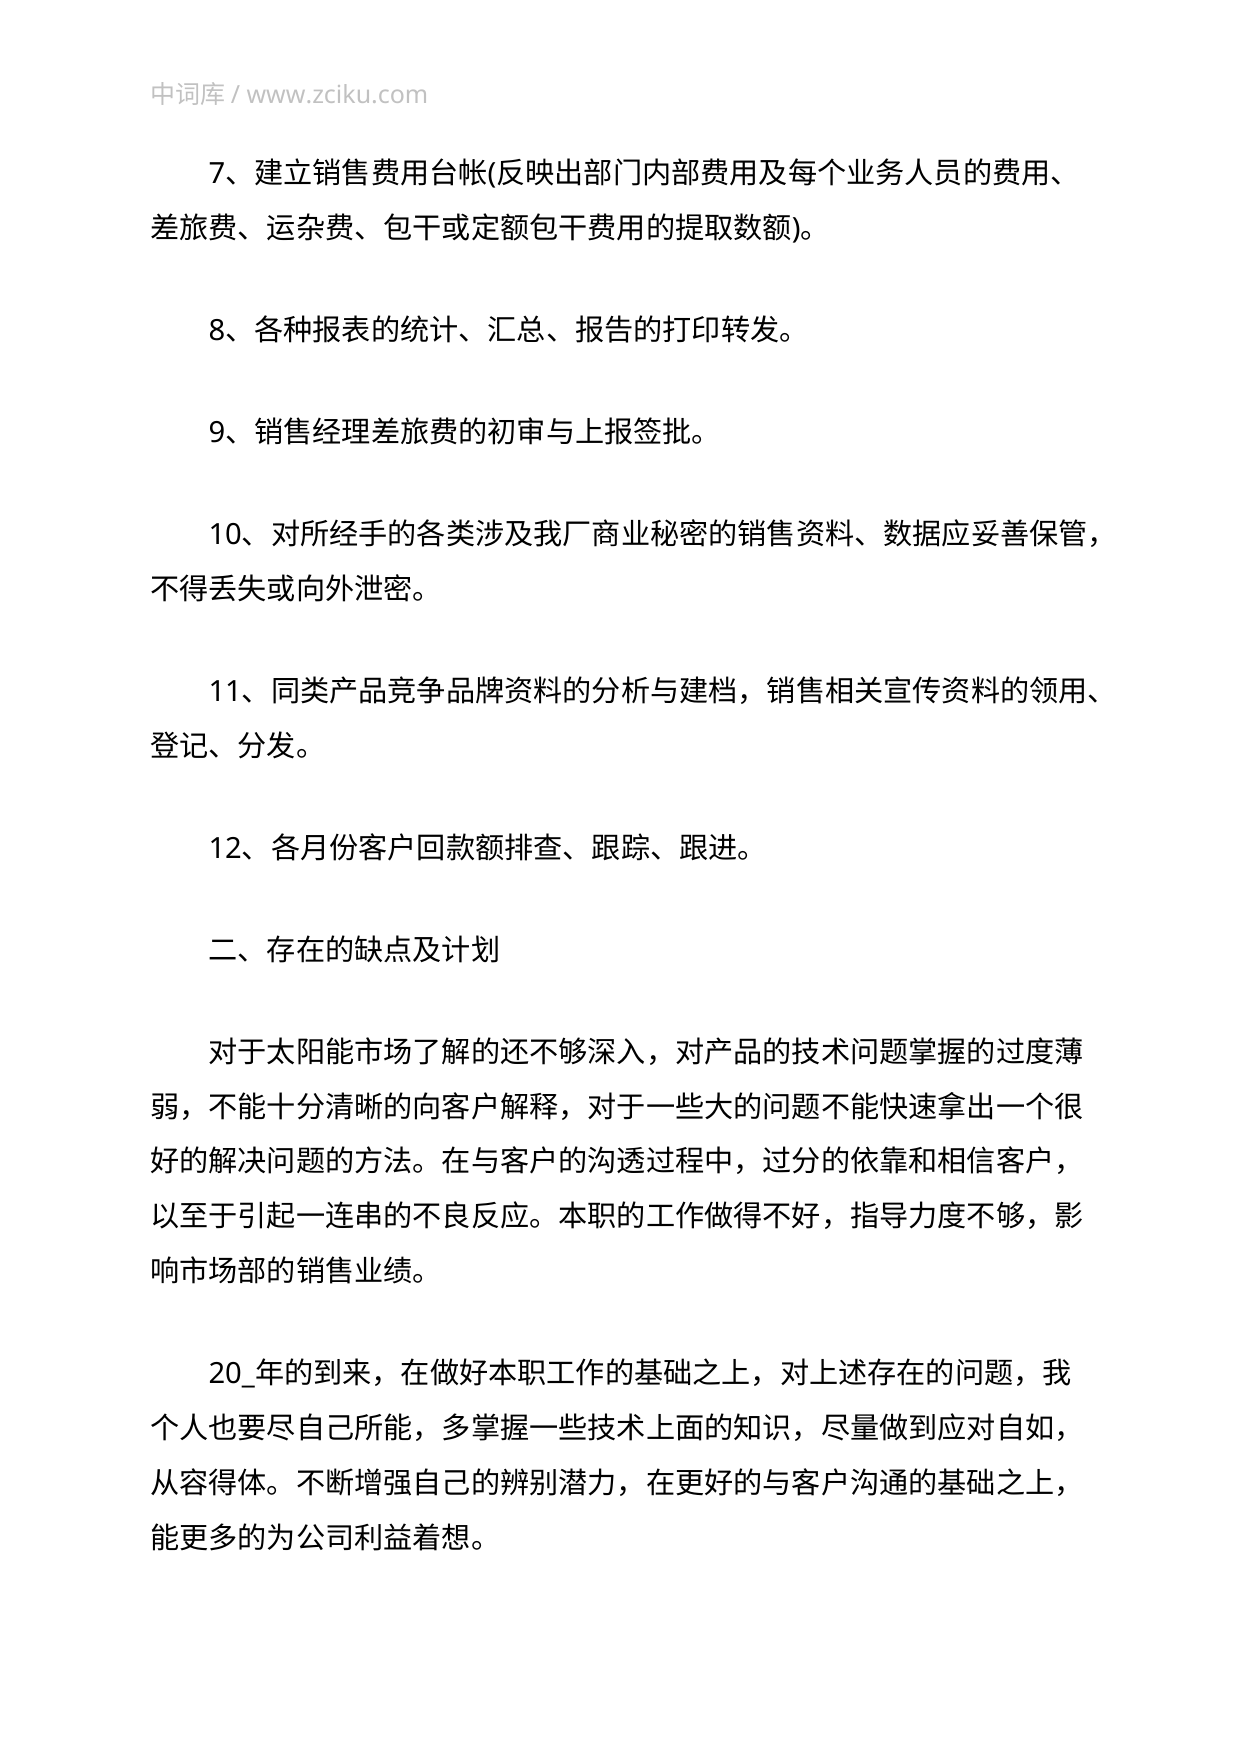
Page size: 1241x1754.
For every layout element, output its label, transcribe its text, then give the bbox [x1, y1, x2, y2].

text 11、同类产品竞争品牌资料的分析与建档，销售相关宣传资料的领用、登记、分发。 [150, 668, 1090, 765]
text 对于太阳能市场了解的还不够深入，对产品的技术问题掌握的过度薄弱，不能十分清晰的向客户解释，对于一些大的问题不能快速拿出一个很好的解决问题的方法。在与客户的沟透过程中，过分的依靠和相信客户，以至于引起一连串的不良反应。本职的工作做得不好，指导力度不够，影响市场部的销售业绩。 [150, 1028, 1090, 1290]
text 20_年的到来，在做好本职工作的基础之上，对上述存在的问题，我个人也要尽自己所能，多掌握一些技术上面的知识，尽量做到应对自如，从容得体。不断增强自己的辨别潜力，在更好的与客户沟通的基础之上，能更多的为公司利益着想。 [150, 1349, 1090, 1557]
text 二、存在的缺点及计划 [150, 926, 1090, 969]
text 7、建立销售费用台帐(反映出部门内部费用及每个业务人员的费用、差旅费、运杂费、包干或定额包干费用的提取数额)。 [150, 150, 1090, 247]
text 8、各种报表的统计、汇总、报告的打印转发。 [150, 307, 1090, 349]
text 9、销售经理差旅费的初审与上报签批。 [150, 409, 1090, 451]
text 12、各月份客户回款额排查、跟踪、跟进。 [150, 824, 1090, 867]
text 10、对所经手的各类涉及我厂商业秘密的销售资料、数据应妥善保管，不得丢失或向外泄密。 [150, 511, 1090, 608]
